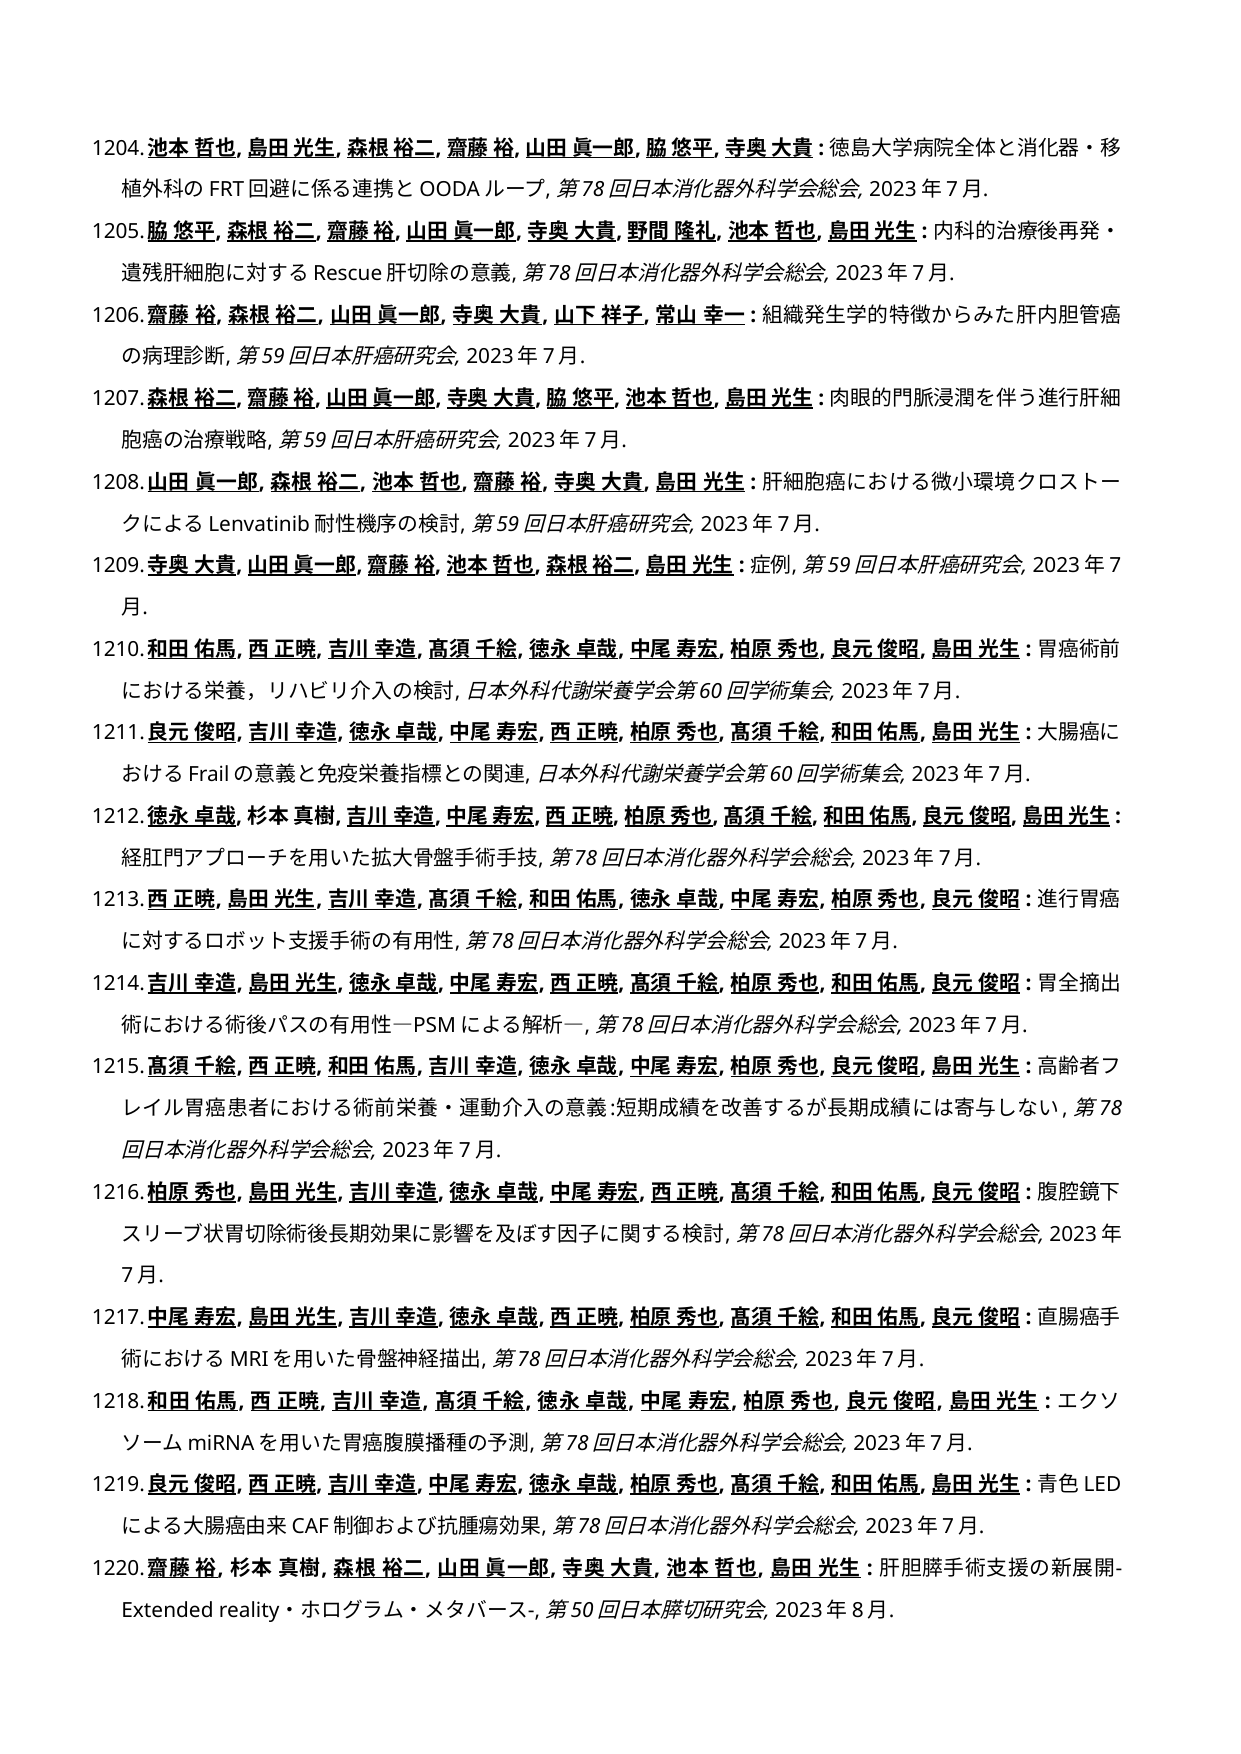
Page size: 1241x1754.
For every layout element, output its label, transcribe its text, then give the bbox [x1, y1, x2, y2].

list 森根 裕二, 齋藤 裕, 山田 眞一郎, 寺奥 大貴, 脇 悠平, 池本 哲也, 島田 光生 : 肉眼的門脈浸潤を伴う進行肝細胞癌の治療戦略, 第59回日本肝癌研究会, 2023年7月. [92, 376, 1122, 459]
list 齋藤 裕, 杉本 真樹, 森根 裕二, 山田 眞一郎, 寺奥 大貴, 池本 哲也, 島田 光生 : 肝胆膵手術支援の新展開-Extended reality・ホログラム・メタバース-, 第50回日本膵切研究会, 2023年8月. [92, 1545, 1122, 1629]
list 西 正暁, 島田 光生, 吉川 幸造, 髙須 千絵, 和田 佑馬, 徳永 卓哉, 中尾 寿宏, 柏原 秀也, 良元 俊昭 : 進行胃癌に対するロボット支援手術の有用性, 第78回日本消化器外科学会総会, 2023年7月. [92, 877, 1122, 961]
list 齋藤 裕, 森根 裕二, 山田 眞一郎, 寺奥 大貴, 山下 祥子, 常山 幸一 : 組織発生学的特徴からみた肝内胆管癌の病理診断, 第59回日本肝癌研究会, 2023年7月. [92, 292, 1122, 376]
list 和田 佑馬, 西 正暁, 吉川 幸造, 髙須 千絵, 徳永 卓哉, 中尾 寿宏, 柏原 秀也, 良元 俊昭, 島田 光生 : エクソソームmiRNAを用いた胃癌腹膜播種の予測, 第78回日本消化器外科学会総会, 2023年7月. [92, 1378, 1122, 1462]
list 和田 佑馬, 西 正暁, 吉川 幸造, 髙須 千絵, 徳永 卓哉, 中尾 寿宏, 柏原 秀也, 良元 俊昭, 島田 光生 : 胃癌術前における栄養，リハビリ介入の検討, 日本外科代謝栄養学会第60回学術集会, 2023年7月. [92, 626, 1122, 710]
list 脇 悠平, 森根 裕二, 齋藤 裕, 山田 眞一郎, 寺奥 大貴, 野間 隆礼, 池本 哲也, 島田 光生 : 内科的治療後再発・遺残肝細胞に対するRescue肝切除の意義, 第78回日本消化器外科学会総会, 2023年7月. [92, 209, 1122, 292]
list 髙須 千絵, 西 正暁, 和田 佑馬, 吉川 幸造, 徳永 卓哉, 中尾 寿宏, 柏原 秀也, 良元 俊昭, 島田 光生 : 高齢者フレイル胃癌患者における術前栄養・運動介入の意義:短期成績を改善するが長期成績には寄与しない, 第78回日本消化器外科学会総会, 2023年7月. [92, 1044, 1122, 1169]
list 池本 哲也, 島田 光生, 森根 裕二, 齋藤 裕, 山田 眞一郎, 脇 悠平, 寺奥 大貴 : 徳島大学病院全体と消化器・移植外科のFRT回避に係る連携とOODAループ, 第78回日本消化器外科学会総会, 2023年7月. [92, 125, 1122, 209]
list 吉川 幸造, 島田 光生, 徳永 卓哉, 中尾 寿宏, 西 正暁, 髙須 千絵, 柏原 秀也, 和田 佑馬, 良元 俊昭 : 胃全摘出術における術後パスの有用性―PSMによる解析―, 第78回日本消化器外科学会総会, 2023年7月. [92, 961, 1122, 1044]
list 中尾 寿宏, 島田 光生, 吉川 幸造, 徳永 卓哉, 西 正暁, 柏原 秀也, 髙須 千絵, 和田 佑馬, 良元 俊昭 : 直腸癌手術におけるMRIを用いた骨盤神経描出, 第78回日本消化器外科学会総会, 2023年7月. [92, 1295, 1122, 1378]
list 良元 俊昭, 吉川 幸造, 徳永 卓哉, 中尾 寿宏, 西 正暁, 柏原 秀也, 髙須 千絵, 和田 佑馬, 島田 光生 : 大腸癌におけるFrailの意義と免疫栄養指標との関連, 日本外科代謝栄養学会第60回学術集会, 2023年7月. [92, 710, 1122, 793]
list 徳永 卓哉, 杉本 真樹, 吉川 幸造, 中尾 寿宏, 西 正暁, 柏原 秀也, 髙須 千絵, 和田 佑馬, 良元 俊昭, 島田 光生 : 経肛門アプローチを用いた拡大骨盤手術手技, 第78回日本消化器外科学会総会, 2023年7月. [92, 793, 1122, 877]
list 山田 眞一郎, 森根 裕二, 池本 哲也, 齋藤 裕, 寺奥 大貴, 島田 光生 : 肝細胞癌における微小環境クロストークによるLenvatinib耐性機序の検討, 第59回日本肝癌研究会, 2023年7月. [92, 459, 1122, 543]
list 良元 俊昭, 西 正暁, 吉川 幸造, 中尾 寿宏, 徳永 卓哉, 柏原 秀也, 髙須 千絵, 和田 佑馬, 島田 光生 : 青色LEDによる大腸癌由来CAF制御および抗腫瘍効果, 第78回日本消化器外科学会総会, 2023年7月. [92, 1462, 1122, 1545]
list 寺奥 大貴, 山田 眞一郎, 齋藤 裕, 池本 哲也, 森根 裕二, 島田 光生 : 症例, 第59回日本肝癌研究会, 2023年7月. [92, 543, 1122, 626]
list 柏原 秀也, 島田 光生, 吉川 幸造, 徳永 卓哉, 中尾 寿宏, 西 正暁, 髙須 千絵, 和田 佑馬, 良元 俊昭 : 腹腔鏡下スリーブ状胃切除術後長期効果に影響を及ぼす因子に関する検討, 第78回日本消化器外科学会総会, 2023年7月. [92, 1169, 1122, 1295]
